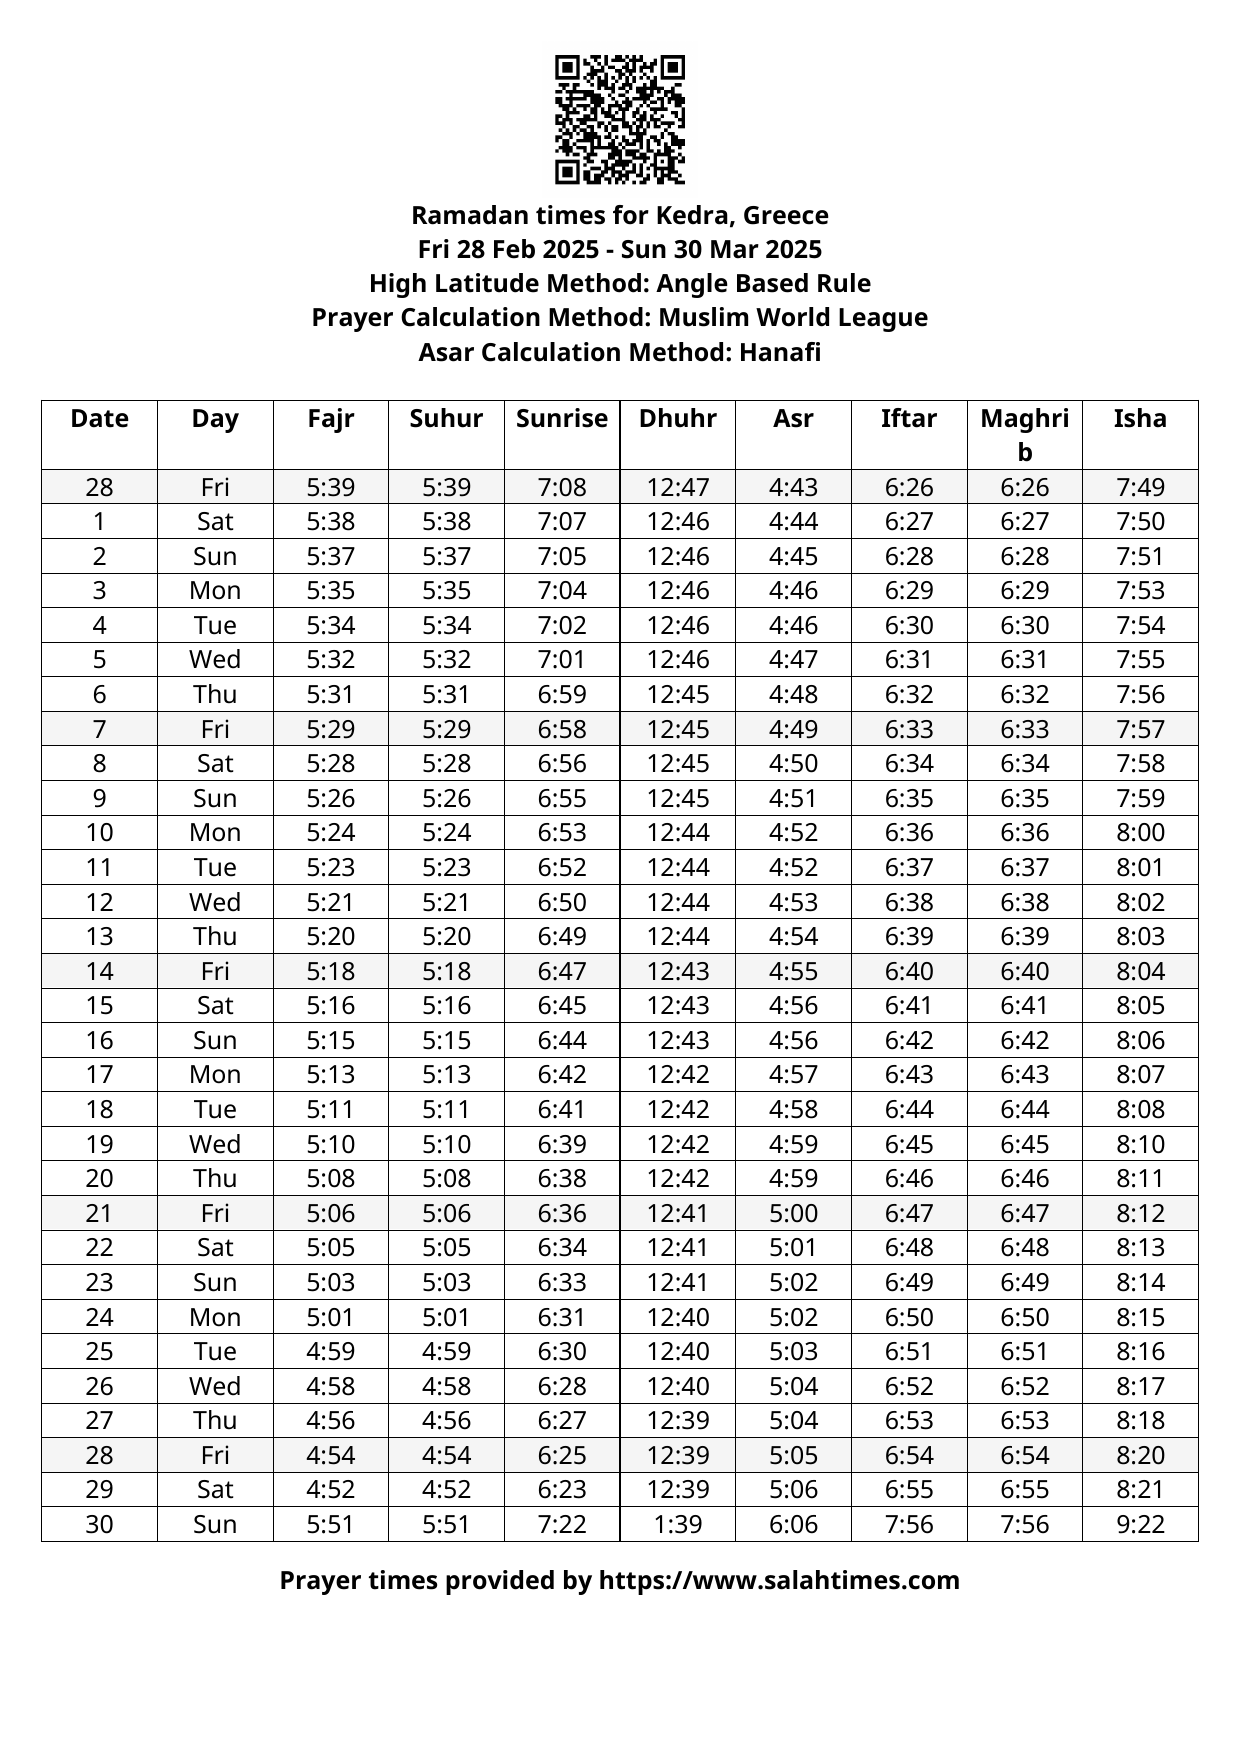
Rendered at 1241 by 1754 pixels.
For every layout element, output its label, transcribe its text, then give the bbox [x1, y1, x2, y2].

table_cell 5:38 [389, 504, 504, 538]
table_cell 6:53 [968, 1404, 1082, 1437]
table_header Date [42, 401, 157, 469]
picture [542, 41, 699, 198]
table_cell 6:51 [852, 1334, 967, 1368]
table_cell 5:11 [274, 1092, 388, 1126]
table_cell 6:40 [968, 954, 1082, 987]
table_header Maghrib [968, 401, 1082, 469]
table_cell 7:56 [1083, 677, 1198, 711]
table_cell 6:55 [505, 781, 619, 814]
table_cell Wed [158, 643, 273, 676]
table_cell 9:22 [1083, 1507, 1198, 1541]
table_cell 6:26 [852, 470, 967, 503]
table_cell 8:15 [1083, 1300, 1198, 1333]
table_cell 7:07 [505, 504, 619, 538]
table_cell 4:53 [736, 885, 851, 918]
table_cell 6:29 [968, 574, 1082, 607]
table_cell 5:02 [736, 1265, 851, 1299]
table_cell 6:23 [505, 1473, 619, 1506]
table_cell 5:24 [274, 816, 388, 849]
table_cell 6:49 [968, 1265, 1082, 1299]
table_cell 5:05 [389, 1231, 504, 1264]
table_cell 4:59 [389, 1334, 504, 1368]
table_cell 8:12 [1083, 1196, 1198, 1229]
table_header Dhuhr [621, 401, 735, 469]
table_cell 5:24 [389, 816, 504, 849]
table_cell 5:04 [736, 1369, 851, 1402]
table_cell 6:32 [852, 677, 967, 711]
table_cell 4:46 [736, 574, 851, 607]
table_cell 4:52 [274, 1473, 388, 1506]
table_cell 6:06 [736, 1507, 851, 1541]
table_cell 4:55 [736, 954, 851, 987]
table_cell 20 [42, 1161, 157, 1195]
table_cell 8:18 [1083, 1404, 1198, 1437]
table_cell 8:21 [1083, 1473, 1198, 1506]
table_cell 4 [42, 608, 157, 642]
table_cell 5:38 [274, 504, 388, 538]
table_cell 4:56 [736, 1023, 851, 1057]
table_cell 7:02 [505, 608, 619, 642]
table_cell 6:47 [968, 1196, 1082, 1229]
table_cell 5:32 [389, 643, 504, 676]
table_cell 6:35 [968, 781, 1082, 814]
table_cell 6:56 [505, 746, 619, 780]
table_cell 8:01 [1083, 850, 1198, 884]
table_cell 12:39 [621, 1438, 735, 1472]
table_cell 6:36 [852, 816, 967, 849]
table_cell 5:20 [389, 919, 504, 953]
table_cell Thu [158, 1161, 273, 1195]
table_cell 4:54 [736, 919, 851, 953]
table_cell 3 [42, 574, 157, 607]
table_cell 6:52 [505, 850, 619, 884]
table_cell 6:48 [968, 1231, 1082, 1264]
table_cell 5:37 [274, 539, 388, 572]
table_cell 6:45 [968, 1127, 1082, 1160]
table_cell 18 [42, 1092, 157, 1126]
table_cell 21 [42, 1196, 157, 1229]
table_cell 6:31 [968, 643, 1082, 676]
table_cell 10 [42, 816, 157, 849]
table_cell 6:41 [968, 989, 1082, 1022]
table_cell 5:35 [274, 574, 388, 607]
table_cell 5:39 [389, 470, 504, 503]
table_cell Sat [158, 504, 273, 538]
table_cell 8:16 [1083, 1334, 1198, 1368]
table_cell 6:49 [505, 919, 619, 953]
table_cell Mon [158, 1300, 273, 1333]
table_cell 12:45 [621, 677, 735, 711]
table_cell 16 [42, 1023, 157, 1057]
table_cell 1 [42, 504, 157, 538]
table_cell 5:13 [389, 1058, 504, 1091]
table_cell 8:02 [1083, 885, 1198, 918]
table_cell 12:44 [621, 919, 735, 953]
table_cell 5:29 [389, 712, 504, 745]
table_cell 6:50 [852, 1300, 967, 1333]
table_cell 6:52 [968, 1369, 1082, 1402]
table_cell 6:38 [505, 1161, 619, 1195]
table_header Iftar [852, 401, 967, 469]
table_cell 7:50 [1083, 504, 1198, 538]
table_cell 1:39 [621, 1507, 735, 1541]
table_cell 5:03 [736, 1334, 851, 1368]
table_cell Sat [158, 746, 273, 780]
text Ramadan times for Kedra, Greece [42, 198, 1198, 232]
table_cell 2 [42, 539, 157, 572]
table_cell 4:49 [736, 712, 851, 745]
table_cell 5:08 [274, 1161, 388, 1195]
table_cell 6:33 [852, 712, 967, 745]
table_cell Fri [158, 470, 273, 503]
table_cell Fri [158, 1438, 273, 1472]
table_cell 5:05 [736, 1438, 851, 1472]
table_cell 23 [42, 1265, 157, 1299]
table_cell 6:32 [968, 677, 1082, 711]
table_cell Mon [158, 574, 273, 607]
table_cell 5:03 [274, 1265, 388, 1299]
table_cell 6:46 [968, 1161, 1082, 1195]
table_cell 6:26 [968, 470, 1082, 503]
table_cell 8:04 [1083, 954, 1198, 987]
table_cell Sun [158, 1265, 273, 1299]
table_cell 5:31 [274, 677, 388, 711]
table_cell 5:01 [274, 1300, 388, 1333]
table_cell 6:46 [852, 1161, 967, 1195]
table_cell 7:53 [1083, 574, 1198, 607]
table_cell 5:21 [389, 885, 504, 918]
table_cell 7:22 [505, 1507, 619, 1541]
table_cell Thu [158, 919, 273, 953]
table_cell 5 [42, 643, 157, 676]
table_cell 5:20 [274, 919, 388, 953]
table_cell 6:55 [968, 1473, 1082, 1506]
table_cell 5:29 [274, 712, 388, 745]
table_cell 12:43 [621, 989, 735, 1022]
table_cell 12:40 [621, 1300, 735, 1333]
table_cell 4:46 [736, 608, 851, 642]
table_cell 12:46 [621, 539, 735, 572]
table_cell 6:53 [852, 1404, 967, 1437]
table_cell 5:39 [274, 470, 388, 503]
table_cell 24 [42, 1300, 157, 1333]
table_cell 6:40 [852, 954, 967, 987]
table_header Suhur [389, 401, 504, 469]
table_cell 6:48 [852, 1231, 967, 1264]
table_cell 7:54 [1083, 608, 1198, 642]
table_cell 6:41 [505, 1092, 619, 1126]
table_cell 12:43 [621, 1023, 735, 1057]
table_cell Wed [158, 1127, 273, 1160]
table_cell 14 [42, 954, 157, 987]
table_cell 7:55 [1083, 643, 1198, 676]
table_cell 6:28 [968, 539, 1082, 572]
table_cell 5:32 [274, 643, 388, 676]
table_cell 17 [42, 1058, 157, 1091]
table_cell 6:54 [852, 1438, 967, 1472]
table_cell 6:34 [852, 746, 967, 780]
table_cell Tue [158, 608, 273, 642]
table_cell Sun [158, 781, 273, 814]
table_cell 7:57 [1083, 712, 1198, 745]
table_cell 5:35 [389, 574, 504, 607]
table_cell 5:34 [389, 608, 504, 642]
table_cell 12:46 [621, 608, 735, 642]
table_cell 4:52 [736, 816, 851, 849]
table_cell Thu [158, 677, 273, 711]
table_cell 4:59 [736, 1161, 851, 1195]
table_cell 5:16 [389, 989, 504, 1022]
table_cell Sat [158, 989, 273, 1022]
table_cell 6:50 [505, 885, 619, 918]
table_cell 12:42 [621, 1127, 735, 1160]
text Prayer times provided by https://www.salahtimes.com [42, 1563, 1198, 1597]
table_cell 8:08 [1083, 1092, 1198, 1126]
table_cell 12:46 [621, 504, 735, 538]
table_cell 4:52 [736, 850, 851, 884]
table_cell 6:52 [852, 1369, 967, 1402]
text High Latitude Method: Angle Based Rule [42, 266, 1198, 300]
table_cell Mon [158, 816, 273, 849]
table_cell 6:35 [852, 781, 967, 814]
table_cell 4:57 [736, 1058, 851, 1091]
table_cell 27 [42, 1404, 157, 1437]
table_cell 5:15 [274, 1023, 388, 1057]
table_cell 6:36 [505, 1196, 619, 1229]
table_cell 5:28 [389, 746, 504, 780]
table_cell 13 [42, 919, 157, 953]
table_cell 6:31 [852, 643, 967, 676]
table_cell 12:44 [621, 850, 735, 884]
table_cell 7:08 [505, 470, 619, 503]
table_cell 4:54 [389, 1438, 504, 1472]
table_cell 4:48 [736, 677, 851, 711]
table_cell 4:43 [736, 470, 851, 503]
table_cell Wed [158, 885, 273, 918]
table_cell 12:40 [621, 1334, 735, 1368]
table_cell 6:30 [505, 1334, 619, 1368]
table_cell 5:06 [736, 1473, 851, 1506]
table_cell 6:43 [852, 1058, 967, 1091]
table_cell 5:10 [389, 1127, 504, 1160]
table_cell 6:36 [968, 816, 1082, 849]
table_cell 5:26 [389, 781, 504, 814]
table_cell 6:50 [968, 1300, 1082, 1333]
table_cell 5:02 [736, 1300, 851, 1333]
table_cell 8:00 [1083, 816, 1198, 849]
table_cell 5:37 [389, 539, 504, 572]
table_cell 6:37 [968, 850, 1082, 884]
table_cell 6:45 [852, 1127, 967, 1160]
table_cell 12:45 [621, 781, 735, 814]
table_cell 12:46 [621, 643, 735, 676]
table_cell 6:38 [852, 885, 967, 918]
table_cell 4:58 [736, 1092, 851, 1126]
table_cell 12:47 [621, 470, 735, 503]
table_cell 12:45 [621, 746, 735, 780]
table_cell 8:07 [1083, 1058, 1198, 1091]
table_cell 5:15 [389, 1023, 504, 1057]
table_cell 6:28 [505, 1369, 619, 1402]
table_cell 6:49 [852, 1265, 967, 1299]
table_cell Sun [158, 539, 273, 572]
table_cell 5:18 [389, 954, 504, 987]
table_cell 6:53 [505, 816, 619, 849]
table_cell 8:13 [1083, 1231, 1198, 1264]
table_cell 4:45 [736, 539, 851, 572]
table_cell 12:42 [621, 1092, 735, 1126]
table_cell 6:44 [505, 1023, 619, 1057]
table_cell 6:39 [968, 919, 1082, 953]
table_cell 6:47 [852, 1196, 967, 1229]
table_cell 12:39 [621, 1473, 735, 1506]
table_cell 4:56 [736, 989, 851, 1022]
table_cell Sun [158, 1507, 273, 1541]
table_cell 6:33 [968, 712, 1082, 745]
table_cell 4:58 [389, 1369, 504, 1402]
table_cell 5:31 [389, 677, 504, 711]
table_cell 5:11 [389, 1092, 504, 1126]
table_cell Sun [158, 1023, 273, 1057]
table_cell 5:01 [389, 1300, 504, 1333]
table_cell Tue [158, 850, 273, 884]
table_cell 8:03 [1083, 919, 1198, 953]
table_cell 8:05 [1083, 989, 1198, 1022]
table_cell 5:23 [389, 850, 504, 884]
table_cell 12:42 [621, 1161, 735, 1195]
table_header Fajr [274, 401, 388, 469]
table_cell 6:27 [968, 504, 1082, 538]
table_cell 5:06 [389, 1196, 504, 1229]
table_cell 6:59 [505, 677, 619, 711]
table_cell 30 [42, 1507, 157, 1541]
table_cell 6:30 [968, 608, 1082, 642]
table_cell 12:46 [621, 574, 735, 607]
table_cell 6:41 [852, 989, 967, 1022]
table_cell 5:26 [274, 781, 388, 814]
table_cell 8:20 [1083, 1438, 1198, 1472]
table_header Day [158, 401, 273, 469]
table_cell 5:18 [274, 954, 388, 987]
table_cell 7:01 [505, 643, 619, 676]
table_cell 12:44 [621, 816, 735, 849]
table_cell 12:41 [621, 1231, 735, 1264]
table_cell 6:42 [968, 1023, 1082, 1057]
table_cell Tue [158, 1092, 273, 1126]
table_cell 8:06 [1083, 1023, 1198, 1057]
table_cell 4:56 [389, 1404, 504, 1437]
table_cell 6:39 [852, 919, 967, 953]
table_cell Fri [158, 954, 273, 987]
table_cell 12:41 [621, 1265, 735, 1299]
table_cell 6:51 [968, 1334, 1082, 1368]
table_cell 4:59 [274, 1334, 388, 1368]
table_cell 29 [42, 1473, 157, 1506]
table_cell 12:41 [621, 1196, 735, 1229]
text Asar Calculation Method: Hanafi [42, 334, 1198, 368]
table_cell 5:16 [274, 989, 388, 1022]
table_cell 6:39 [505, 1127, 619, 1160]
table_cell 15 [42, 989, 157, 1022]
table_cell 6:33 [505, 1265, 619, 1299]
table_cell 25 [42, 1334, 157, 1368]
table_cell 4:50 [736, 746, 851, 780]
table_cell 7:58 [1083, 746, 1198, 780]
table_cell 5:10 [274, 1127, 388, 1160]
table_cell 6:30 [852, 608, 967, 642]
table_cell Thu [158, 1404, 273, 1437]
table_cell 8:14 [1083, 1265, 1198, 1299]
table_cell 6:55 [852, 1473, 967, 1506]
table_cell 4:47 [736, 643, 851, 676]
table_cell 5:51 [389, 1507, 504, 1541]
table_cell 6:38 [968, 885, 1082, 918]
table_cell 5:23 [274, 850, 388, 884]
table_cell 12:42 [621, 1058, 735, 1091]
table_cell 5:34 [274, 608, 388, 642]
table_cell 6:29 [852, 574, 967, 607]
table_cell 6:34 [968, 746, 1082, 780]
table_cell 5:13 [274, 1058, 388, 1091]
table_cell 26 [42, 1369, 157, 1402]
table_cell 12:45 [621, 712, 735, 745]
table_cell 11 [42, 850, 157, 884]
table_cell 6:42 [505, 1058, 619, 1091]
table_cell 19 [42, 1127, 157, 1160]
table_cell Sat [158, 1473, 273, 1506]
table_cell 6:47 [505, 954, 619, 987]
table_cell 7:05 [505, 539, 619, 572]
table_cell 5:04 [736, 1404, 851, 1437]
table_cell 7:56 [852, 1507, 967, 1541]
table_cell 7:56 [968, 1507, 1082, 1541]
table_cell 9 [42, 781, 157, 814]
table_cell 8:10 [1083, 1127, 1198, 1160]
table_cell 6:37 [852, 850, 967, 884]
table_cell 4:54 [274, 1438, 388, 1472]
text Fri 28 Feb 2025 - Sun 30 Mar 2025 [42, 232, 1198, 266]
table_cell Fri [158, 1196, 273, 1229]
table_cell 6:44 [968, 1092, 1082, 1126]
table_cell 22 [42, 1231, 157, 1264]
table_cell 4:51 [736, 781, 851, 814]
table_cell 12:43 [621, 954, 735, 987]
table_cell 12 [42, 885, 157, 918]
table_cell 6:54 [968, 1438, 1082, 1472]
table_cell 5:06 [274, 1196, 388, 1229]
table_cell 5:05 [274, 1231, 388, 1264]
table_cell 6:44 [852, 1092, 967, 1126]
table_header Sunrise [505, 401, 619, 469]
table_cell 7:51 [1083, 539, 1198, 572]
table_cell 6:27 [852, 504, 967, 538]
table_cell 4:59 [736, 1127, 851, 1160]
table_cell 4:52 [389, 1473, 504, 1506]
table_cell 6:27 [505, 1404, 619, 1437]
table_cell Sat [158, 1231, 273, 1264]
table_cell 5:03 [389, 1265, 504, 1299]
table_cell 5:01 [736, 1231, 851, 1264]
table_cell 6:58 [505, 712, 619, 745]
table_cell 8:17 [1083, 1369, 1198, 1402]
text Prayer Calculation Method: Muslim World League [42, 300, 1198, 334]
table_cell 6:28 [852, 539, 967, 572]
table_cell 6:25 [505, 1438, 619, 1472]
table_cell 7 [42, 712, 157, 745]
table_cell 4:44 [736, 504, 851, 538]
table_cell 28 [42, 470, 157, 503]
table_cell 6:31 [505, 1300, 619, 1333]
table_cell 5:21 [274, 885, 388, 918]
table_cell 6 [42, 677, 157, 711]
table_cell 5:28 [274, 746, 388, 780]
table_cell 6:42 [852, 1023, 967, 1057]
table_header Asr [736, 401, 851, 469]
table_cell 12:40 [621, 1369, 735, 1402]
table_cell Fri [158, 712, 273, 745]
table_cell 7:59 [1083, 781, 1198, 814]
table_cell 5:51 [274, 1507, 388, 1541]
table_cell 28 [42, 1438, 157, 1472]
table_cell 6:43 [968, 1058, 1082, 1091]
table_cell 4:56 [274, 1404, 388, 1437]
table_cell 12:44 [621, 885, 735, 918]
table_cell 5:08 [389, 1161, 504, 1195]
table_cell 6:34 [505, 1231, 619, 1264]
table_header Isha [1083, 401, 1198, 469]
table_cell 8:11 [1083, 1161, 1198, 1195]
table_cell Wed [158, 1369, 273, 1402]
table_cell 7:04 [505, 574, 619, 607]
table_cell Mon [158, 1058, 273, 1091]
table_cell 4:58 [274, 1369, 388, 1402]
table_cell 8 [42, 746, 157, 780]
table_cell Tue [158, 1334, 273, 1368]
table_cell 5:00 [736, 1196, 851, 1229]
table_cell 12:39 [621, 1404, 735, 1437]
table_cell 7:49 [1083, 470, 1198, 503]
table_cell 6:45 [505, 989, 619, 1022]
